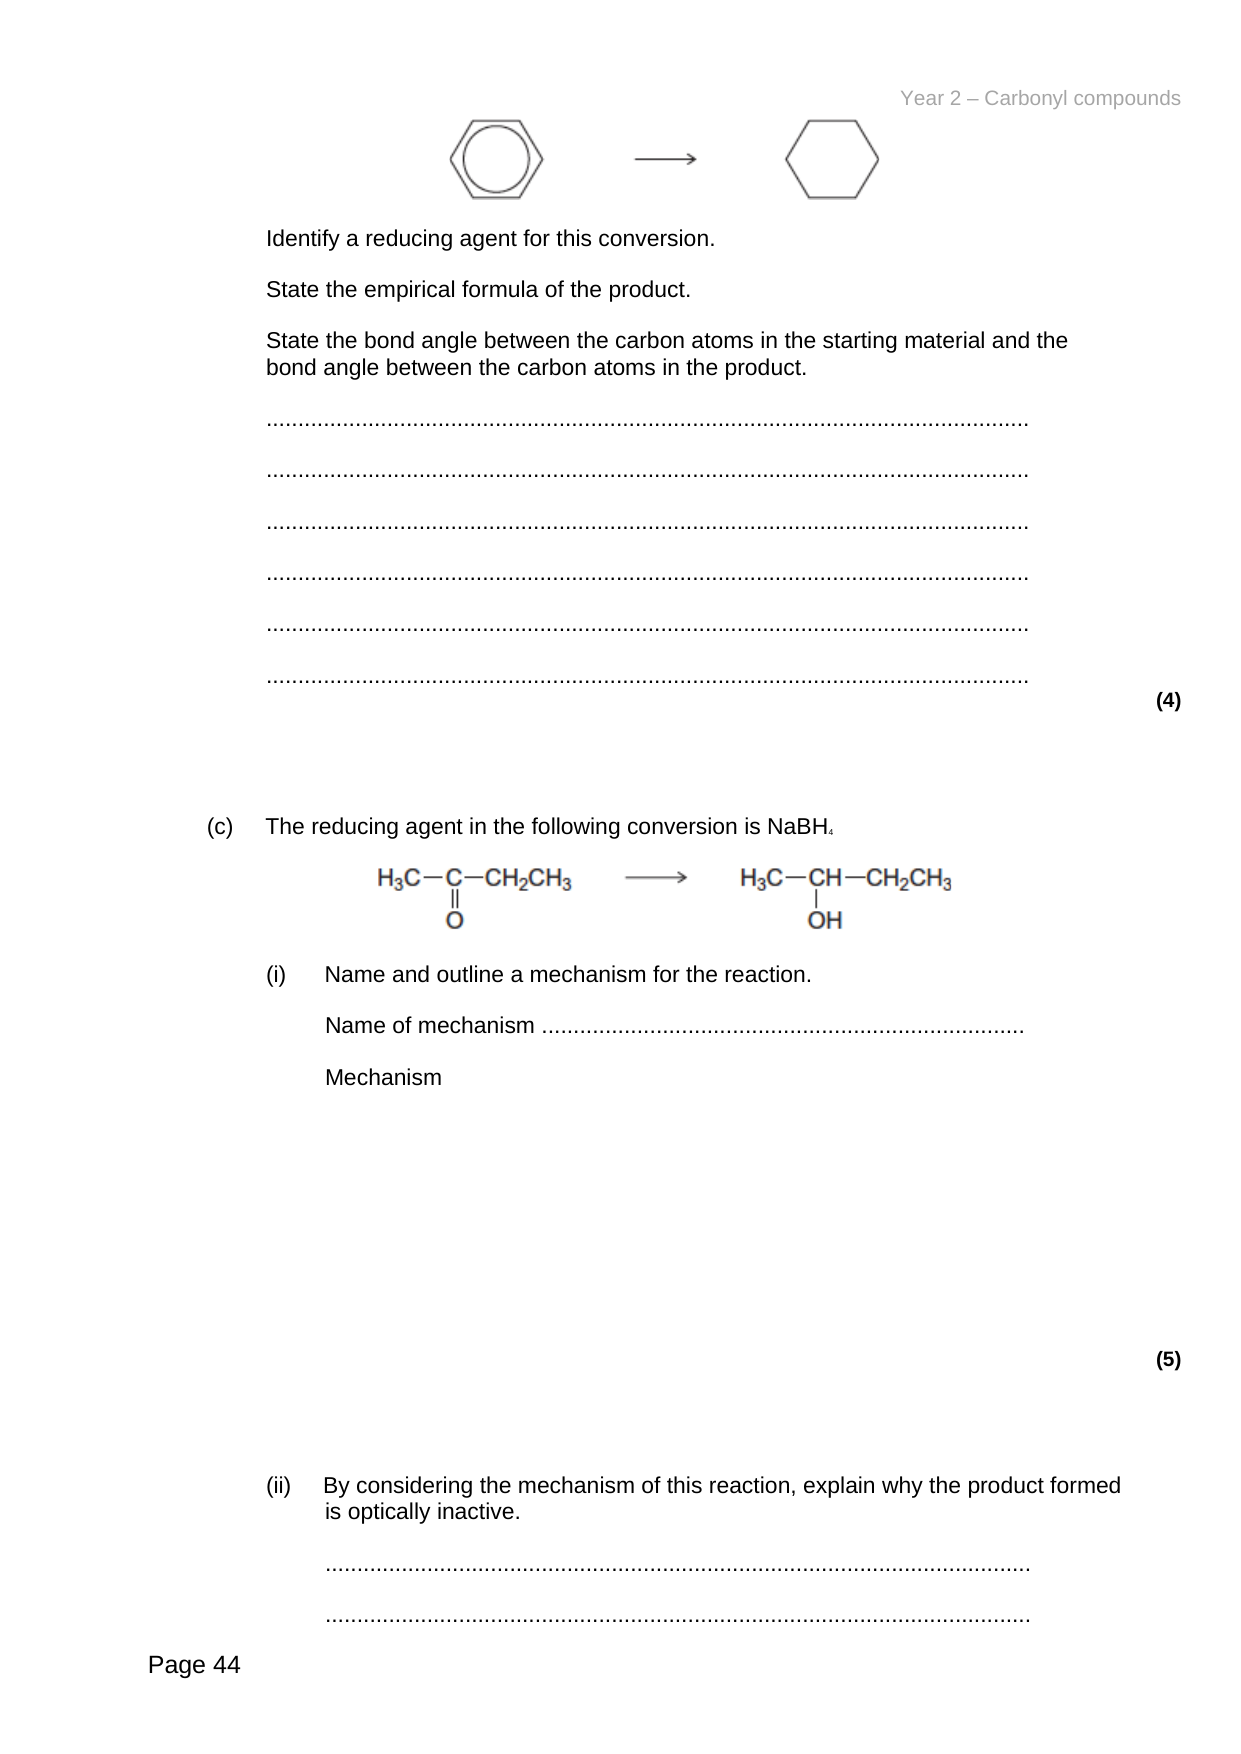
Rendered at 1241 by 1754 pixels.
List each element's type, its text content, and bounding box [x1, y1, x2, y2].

text (i) Name and outline a mechanism for the reaction. [266, 961, 1122, 987]
text ........................................................................................................................ [266, 508, 1122, 534]
text ........................................................................................................................ [266, 559, 1122, 585]
text ........................................................................................................................ [266, 405, 1122, 431]
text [325, 1601, 1122, 1627]
text ........................................................................................................................ [266, 662, 1122, 688]
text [325, 1549, 1122, 1576]
text ........................................................................................................................ [266, 456, 1122, 483]
text Mechanism [325, 1064, 1122, 1090]
text Identify a reducing agent for this conversion. [266, 224, 1122, 251]
text (ii) By considering the mechanism of this reaction, explain why the product formed is optically inactive. [266, 1472, 1122, 1524]
picture [449, 119, 880, 200]
picture [377, 864, 952, 937]
text (c) The reducing agent in the following conversion is NaBH4 [207, 813, 1122, 839]
text Name of mechanism ............................................................................ [325, 1012, 1122, 1039]
text (5) [148, 1347, 1181, 1371]
text ........................................................................................................................ [266, 610, 1122, 637]
text State the bond angle between the carbon atoms in the starting material and the bond angle between the carbon atoms in the product. [266, 327, 1122, 380]
text State the empirical formula of the product. [266, 276, 1122, 302]
text (4) [148, 688, 1181, 712]
